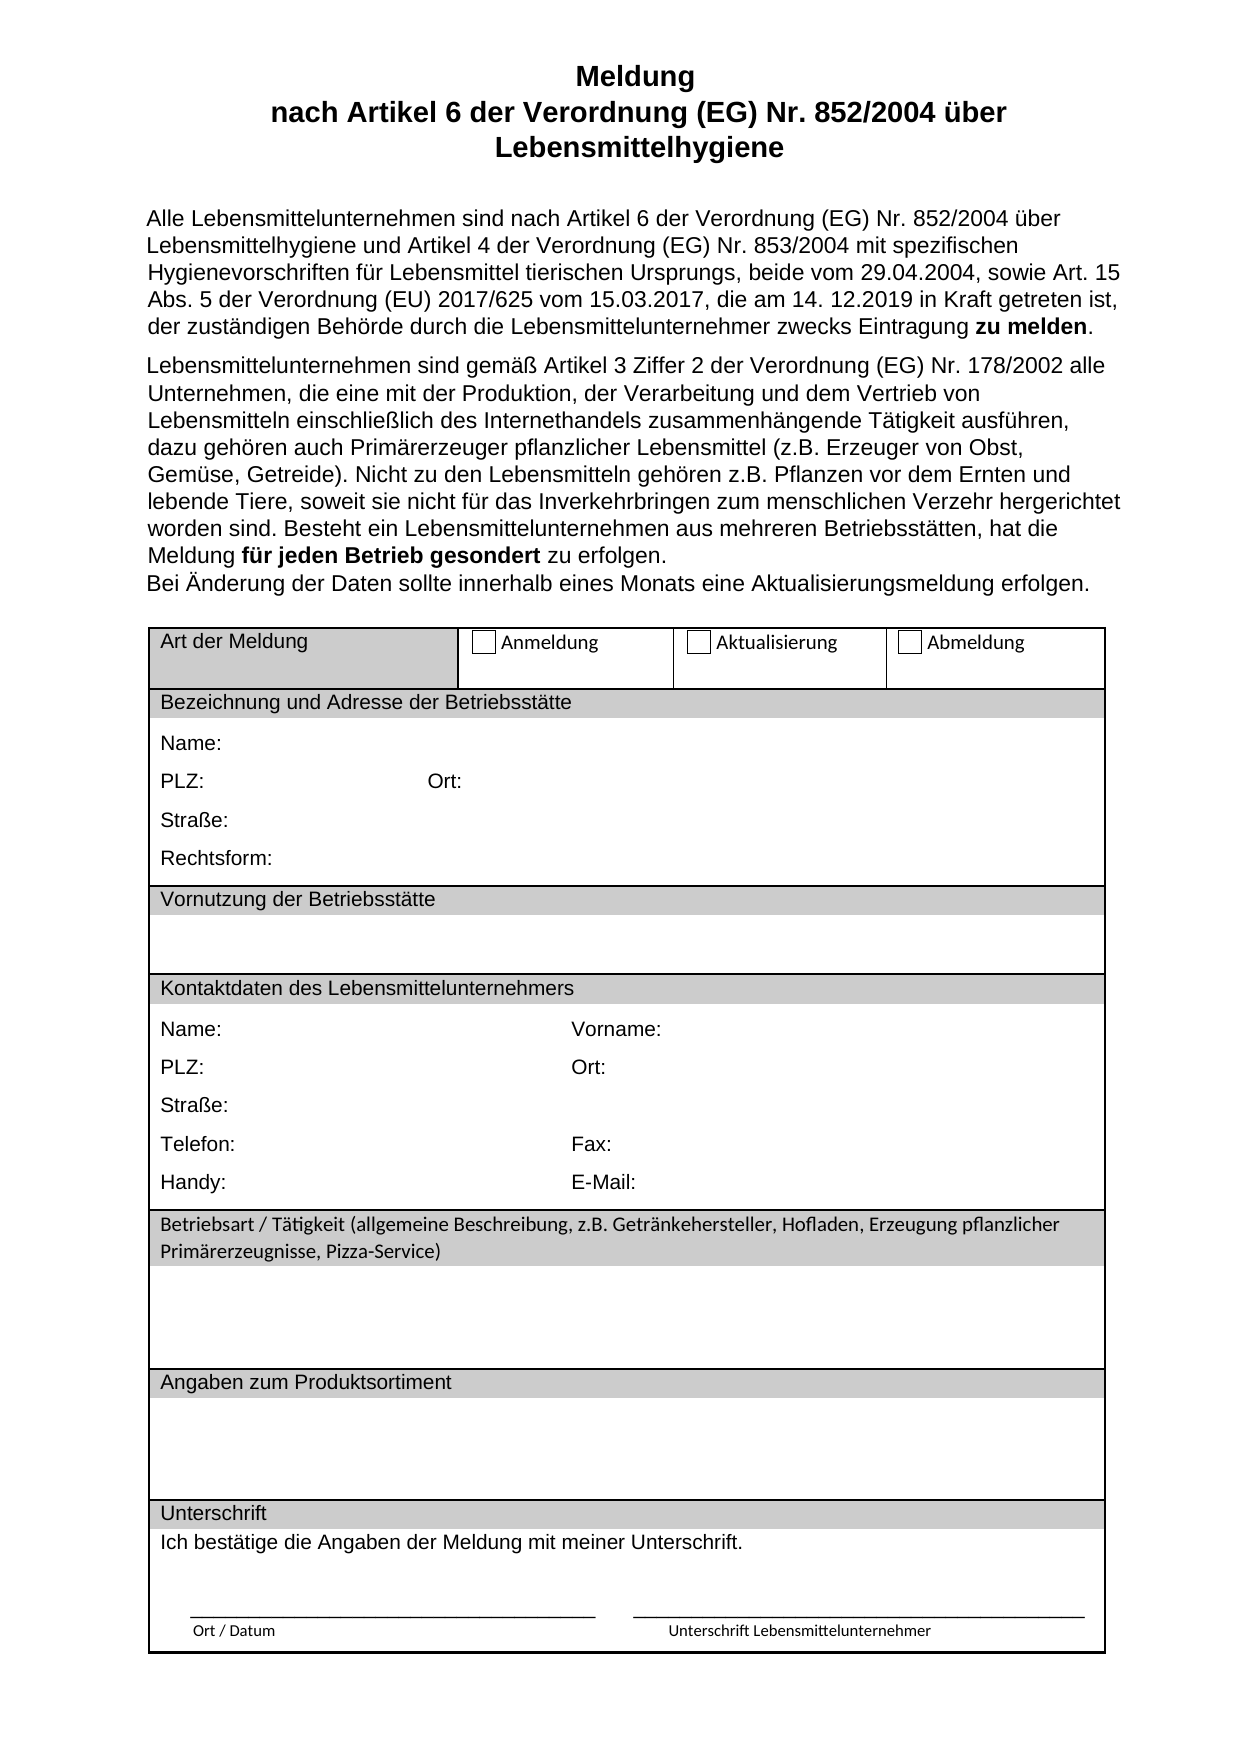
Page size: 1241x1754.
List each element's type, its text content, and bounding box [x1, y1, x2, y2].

table_cell [150, 1398, 1104, 1499]
text Lebensmittelunternehmen sind gemäß Artikel 3 Ziffer 2 der Verordnung (EG) Nr. 178/2002 alle Unternehmen, die eine mit der Produktion, der Verarbeitung und dem Vertrieb von Lebensmitteln einschließlich des Internethandels zusammenhängende Tätigkeit ausführen, dazu gehören auch Primärerzeuger pflanzlicher Lebensmittel (z.B. Erzeuger von Obst, Gemüse, Getreide). Nicht zu den Lebensmitteln gehören z.B. Pflanzen vor dem Ernten und lebende Tiere, soweit sie nicht für das Inverkehrbringen zum menschlichen Verzehr hergerichtet worden sind. Besteht ein Lebensmittelunternehmen aus mehreren Betriebsstätten, hat die Meldung für jeden Betrieb gesondert zu erfolgen. [146, 352, 1122, 568]
table_cell Name: PLZ: Ort: Straße: Rechtsform: [150, 718, 1104, 885]
table_cell Ich bestätige die Angaben der Meldung mit meiner Unterschrift. ___________________________________ _______________________________________ Ort / Datum Unterschrift Lebensmittelunternehmer [150, 1529, 1104, 1651]
table_header Anmeldung [459, 629, 673, 688]
table_cell Vornutzung der Betriebsstätte [150, 887, 1104, 915]
table_cell Angaben zum Produktsortiment [150, 1370, 1104, 1398]
table_header Abmeldung [887, 629, 1104, 688]
table_cell Betriebsart / Tätigkeit (allgemeine Beschreibung, z.B. Getränkehersteller, Hofladen, Erzeugung pflanzlicher Primärerzeugnisse, Pizza-Service) [150, 1211, 1104, 1266]
table_cell Name: Vorname: PLZ: Ort: Straße: Telefon: Fax: Handy: E-Mail: [150, 1004, 1104, 1208]
text Bei Änderung der Daten sollte innerhalb eines Monats eine Aktualisierungsmeldung erfolgen. [146, 569, 1122, 625]
table_cell [150, 1266, 1104, 1368]
text Meldung [270, 59, 1001, 93]
text nach Artikel 6 der Verordnung (EG) Nr. 852/2004 über Lebensmittelhygiene [270, 95, 1008, 163]
table_cell [150, 915, 1104, 973]
text Alle Lebensmittelunternehmen sind nach Artikel 6 der Verordnung (EG) Nr. 852/2004 über [146, 204, 1122, 231]
table_cell Unterschrift [150, 1501, 1104, 1529]
text Lebensmittelhygiene und Artikel 4 der Verordnung (EG) Nr. 853/2004 mit spezifischen Hygienevorschriften für Lebensmittel tierischen Ursprungs, beide vom 29.04.2004, sowie Art. 15 Abs. 5 der Verordnung (EU) 2017/625 vom 15.03.2017, die am 14. 12.2019 in Kraft getreten ist, der zuständigen Behörde durch die Lebensmittelunternehmer zwecks Eintragung zu melden. [146, 232, 1122, 340]
table_cell Bezeichnung und Adresse der Betriebsstätte [150, 690, 1104, 718]
table_cell Kontaktdaten des Lebensmittelunternehmers [150, 975, 1104, 1004]
table_header Aktualisierung [674, 629, 886, 688]
table_header Art der Meldung [150, 629, 457, 688]
